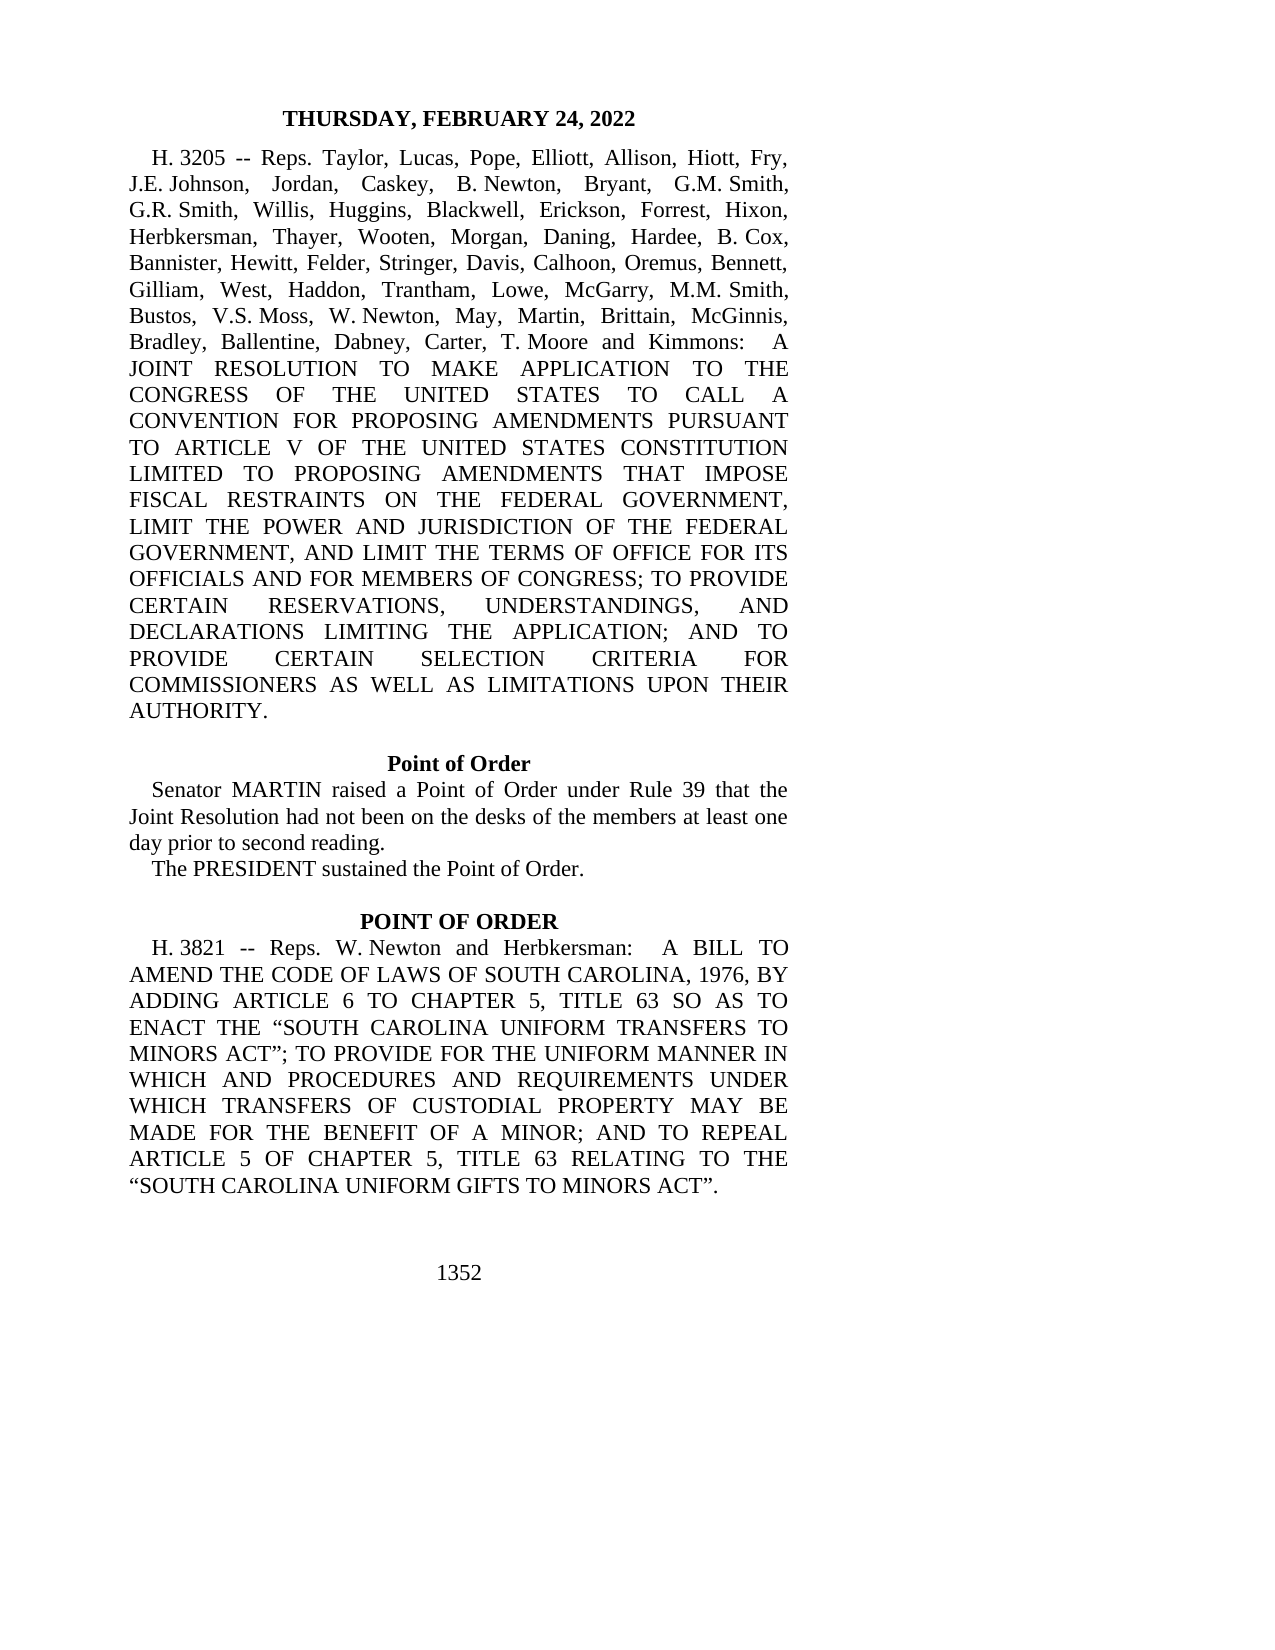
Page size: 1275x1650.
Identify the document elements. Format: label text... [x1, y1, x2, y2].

text Point of Order [129, 750, 789, 776]
text H. 3821 -- Reps. W. Newton and Herbkersman: A BILL TO AMEND THE CODE OF LAWS OF SOUTH CAROLINA, 1976, BY ADDING ARTICLE 6 TO CHAPTER 5, TITLE 63 SO AS TO ENACT THE “SOUTH CAROLINA UNIFORM TRANSFERS TO MINORS ACT”; TO PROVIDE FOR THE UNIFORM MANNER IN WHICH AND PROCEDURES AND REQUIREMENTS UNDER WHICH TRANSFERS OF CUSTODIAL PROPERTY MAY BE MADE FOR THE BENEFIT OF A MINOR; AND TO REPEAL ARTICLE 5 OF CHAPTER 5, TITLE 63 RELATING TO THE “SOUTH CAROLINA UNIFORM GIFTS TO MINORS ACT”. [129, 934, 789, 1198]
text Senator MARTIN raised a Point of Order under Rule 39 that the Joint Resolution had not been on the desks of the members at least one day prior to second reading. [129, 776, 789, 855]
text The PRESIDENT sustained the Point of Order. [129, 855, 789, 882]
text H. 3205 -- Reps. Taylor, Lucas, Pope, Elliott, Allison, Hiott, Fry, J.E. Johnson, Jordan, Caskey, B. Newton, Bryant, G.M. Smith, G.R. Smith, Willis, Huggins, Blackwell, Erickson, Forrest, Hixon, Herbkersman, Thayer, Wooten, Morgan, Daning, Hardee, B. Cox, Bannister, Hewitt, Felder, Stringer, Davis, Calhoon, Oremus, Bennett, Gilliam, West, Haddon, Trantham, Lowe, McGarry, M.M. Smith, Bustos, V.S. Moss, W. Newton, May, Martin, Brittain, McGinnis, Bradley, Ballentine, Dabney, Carter, T. Moore and Kimmons: A JOINT RESOLUTION TO MAKE APPLICATION TO THE CONGRESS OF THE UNITED STATES TO CALL A CONVENTION FOR PROPOSING AMENDMENTS PURSUANT TO ARTICLE V OF THE UNITED STATES CONSTITUTION LIMITED TO PROPOSING AMENDMENTS THAT IMPOSE FISCAL RESTRAINTS ON THE FEDERAL GOVERNMENT, LIMIT THE POWER AND JURISDICTION OF THE FEDERAL GOVERNMENT, AND LIMIT THE TERMS OF OFFICE FOR ITS OFFICIALS AND FOR MEMBERS OF CONGRESS; TO PROVIDE CERTAIN RESERVATIONS, UNDERSTANDINGS, AND DECLARATIONS LIMITING THE APPLICATION; AND TO PROVIDE CERTAIN SELECTION CRITERIA FOR COMMISSIONERS AS WELL AS LIMITATIONS UPON THEIR AUTHORITY. [129, 144, 789, 724]
text POINT OF ORDER [129, 908, 789, 934]
